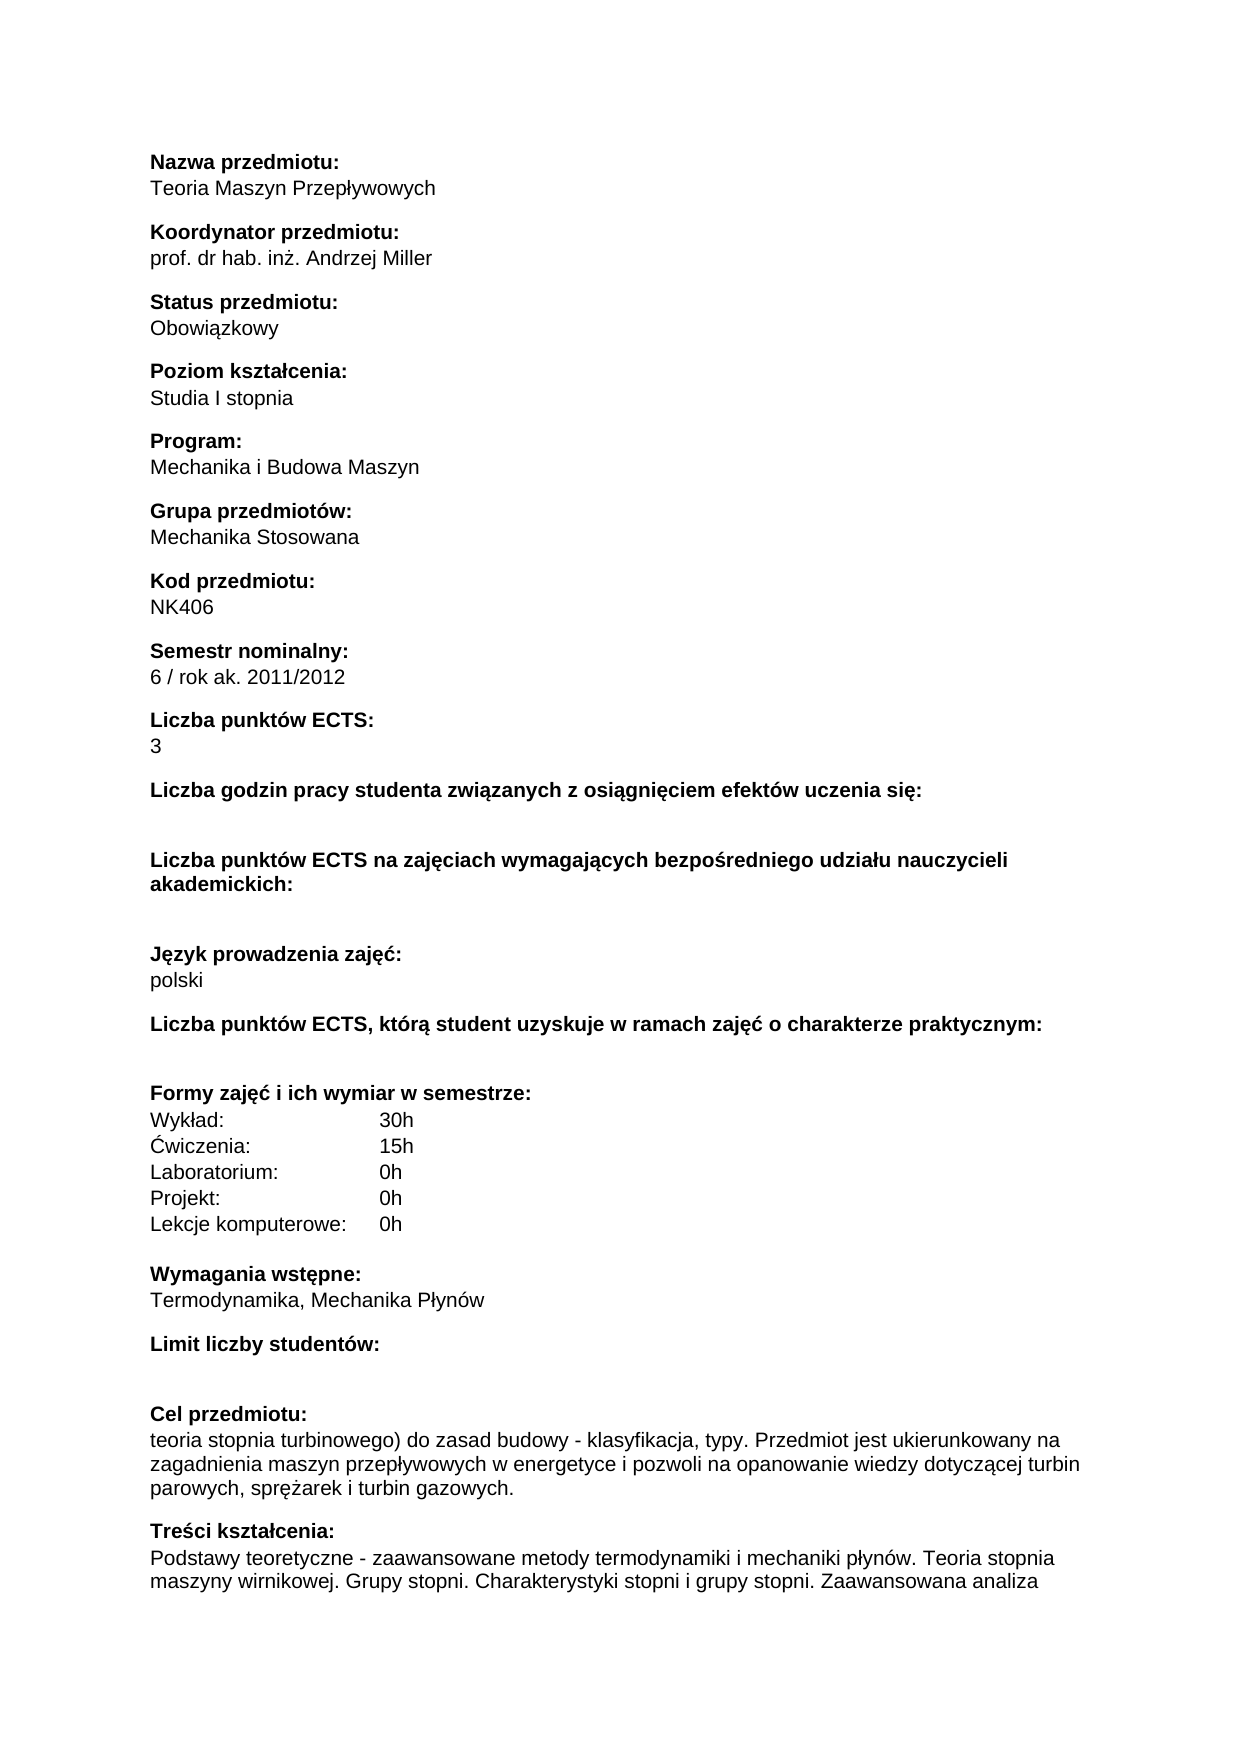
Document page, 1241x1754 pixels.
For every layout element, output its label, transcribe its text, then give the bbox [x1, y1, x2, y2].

text Koordynator przedmiotu: [150, 220, 1090, 244]
table_cell 0h [369, 1158, 597, 1184]
text NK406 [150, 595, 1090, 619]
table_header Wykład: [140, 1108, 367, 1132]
table_header 30h [369, 1108, 597, 1132]
text Wymagania wstępne: [150, 1262, 1090, 1286]
table_cell Projekt: [140, 1186, 367, 1210]
text Nazwa przedmiotu: [150, 150, 1090, 174]
text Liczba punktów ECTS: [150, 708, 1090, 732]
text Mechanika Stosowana [150, 525, 1090, 549]
text Grupa przedmiotów: [150, 499, 1090, 523]
table_cell Laboratorium: [140, 1160, 367, 1184]
text Liczba punktów ECTS, którą student uzyskuje w ramach zajęć o charakterze praktycznym: [150, 1011, 1090, 1035]
text polski [150, 968, 1090, 992]
text Limit liczby studentów: [150, 1332, 1090, 1356]
table_cell 15h [369, 1132, 597, 1158]
text Kod przedmiotu: [150, 569, 1090, 593]
text teoria stopnia turbinowego) do zasad budowy - klasyfikacja, typy. Przedmiot jest ukierunkowany na zagadnienia maszyn przepływowych w energetyce i pozwoli na opanowanie wiedzy dotyczącej turbin parowych, sprężarek i turbin gazowych. [150, 1428, 1090, 1499]
table_cell Lekcje komputerowe: [140, 1212, 367, 1236]
text 6 / rok ak. 2011/2012 [150, 664, 1090, 688]
text prof. dr hab. inż. Andrzej Miller [150, 246, 1090, 270]
text Semestr nominalny: [150, 638, 1090, 662]
text Język prowadzenia zajęć: [150, 942, 1090, 966]
text Termodynamika, Mechanika Płynów [150, 1288, 1090, 1312]
text Obowiązkowy [150, 316, 1090, 339]
text Treści kształcenia: [150, 1519, 1090, 1543]
text Teoria Maszyn Przepływowych [150, 176, 1090, 200]
text Program: [150, 429, 1090, 453]
text Poziom kształcenia: [150, 359, 1090, 383]
text Studia I stopnia [150, 385, 1090, 409]
table_cell 0h [369, 1184, 597, 1210]
text Formy zajęć i ich wymiar w semestrze: [150, 1081, 1090, 1105]
text Mechanika i Budowa Maszyn [150, 455, 1090, 479]
table_cell Ćwiczenia: [140, 1134, 367, 1158]
text Status przedmiotu: [150, 289, 1090, 313]
text Liczba godzin pracy studenta związanych z osiągnięciem efektów uczenia się: [150, 778, 1090, 802]
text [150, 1545, 1090, 1593]
text 3 [150, 734, 1090, 758]
table_cell 0h [369, 1210, 597, 1236]
text Liczba punktów ECTS na zajęciach wymagających bezpośredniego udziału nauczycieli akademickich: [150, 848, 1090, 896]
text Cel przedmiotu: [150, 1402, 1090, 1426]
